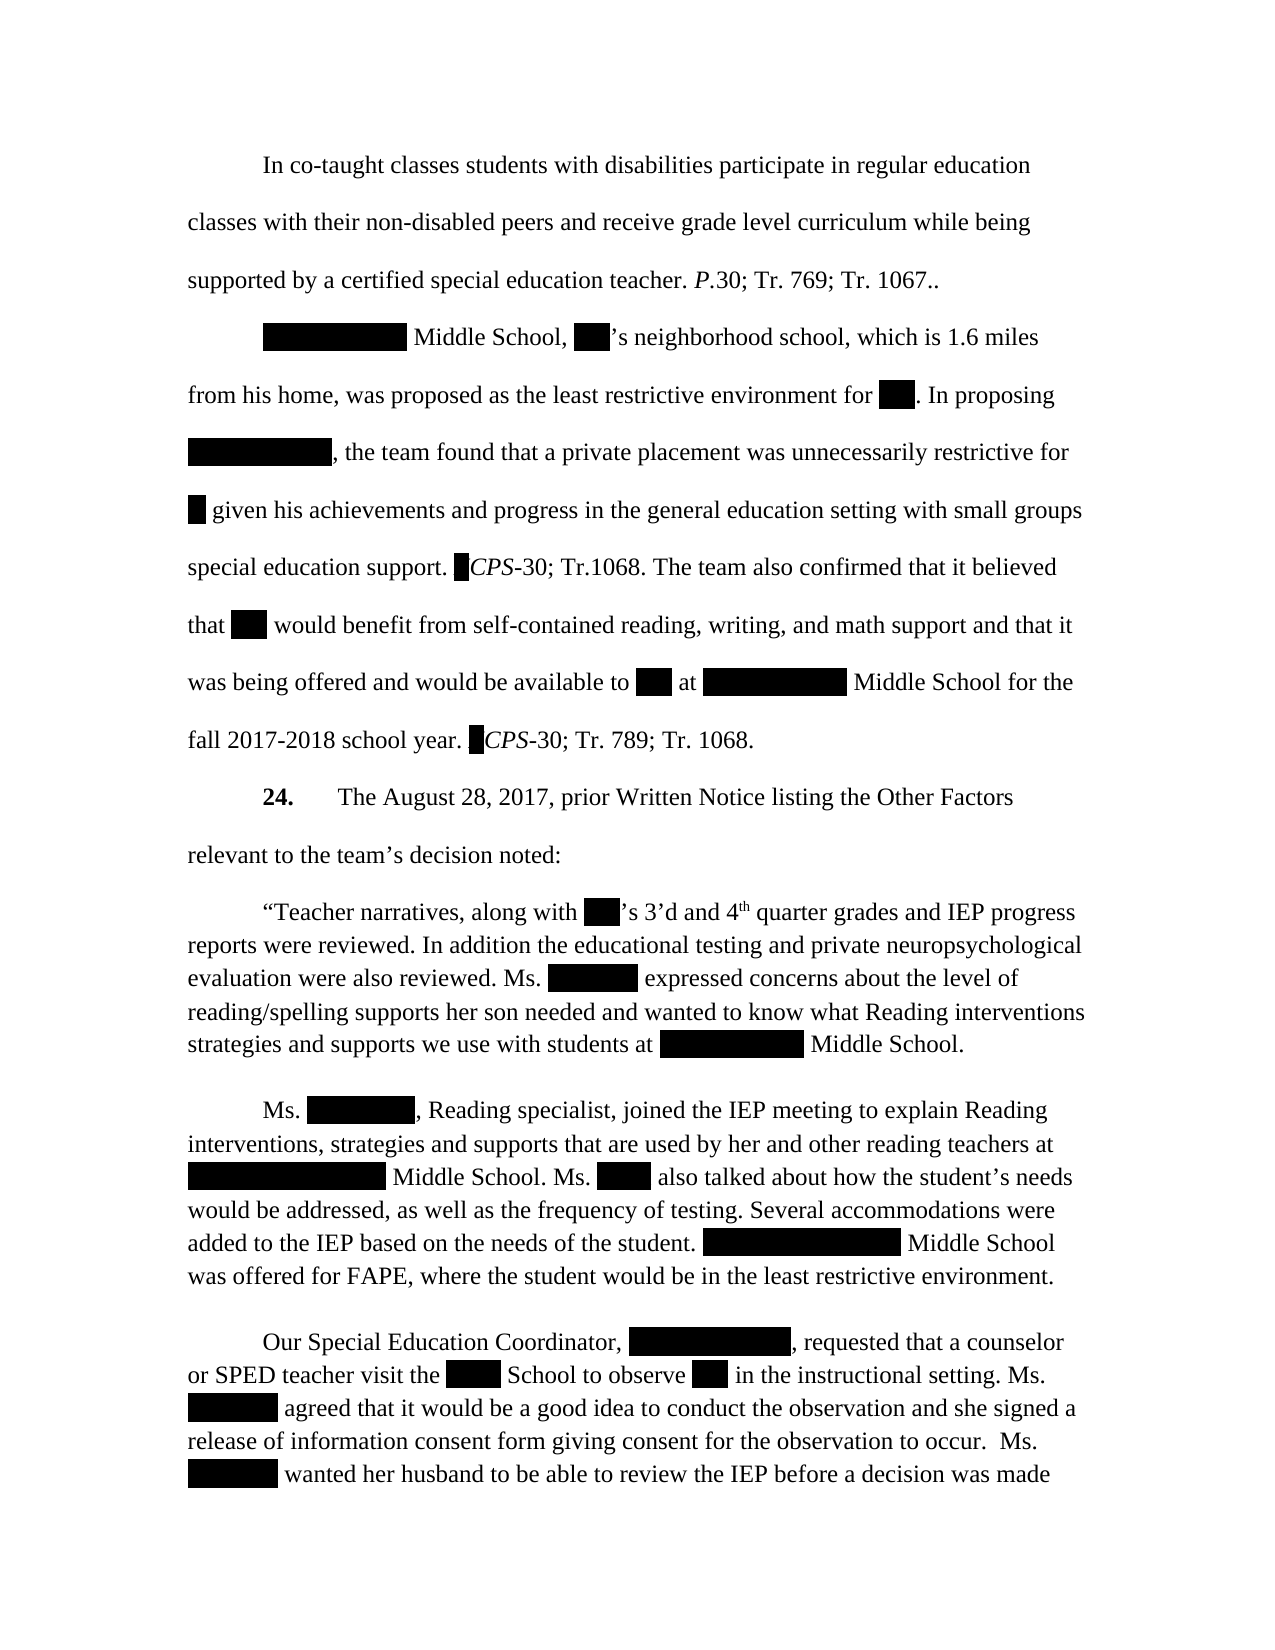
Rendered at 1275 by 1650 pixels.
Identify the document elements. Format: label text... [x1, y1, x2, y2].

text In co-taught classes students with disabilities participate in regular education classes with their non-disabled peers and receive grade level curriculum while being supported by a certified special education teacher. P.30; Tr. 769; Tr. 1067.. [187, 150, 1087, 294]
text 24. The August 28, 2017, prior Written Notice listing the Other Factors relevant to the team’s decision noted: [187, 782, 1087, 869]
text “Teacher narratives, along with XX’s 3’d and 4th quarter grades and IEP progress reports were reviewed. In addition the educational testing and private neuropsychological evaluation were also reviewed. Ms. XXXXX expressed concerns about the level of reading/spelling supports her son needed and wanted to know what Reading interventions strategies and supports we use with students at XXXXXXXX Middle School. [187, 897, 1087, 1058]
text Ms. XXXXXX, Reading specialist, joined the IEP meeting to explain Reading interventions, strategies and supports that are used by her and other reading teachers at XXXXXXXXXXX Middle School. Ms. XXX also talked about how the student’s needs would be addressed, as well as the frequency of testing. Several accommodations were added to the IEP based on the needs of the student. XXXXXXXXXXX Middle School was offered for FAPE, where the student would be in the least restrictive environment. [187, 1096, 1087, 1289]
text XXXXXXXX Middle School, XX’s neighborhood school, which is 1.6 miles from his home, was proposed as the least restrictive environment for XX. In proposing XXXXXXXX, the team found that a private placement was unnecessarily restrictive for X given his achievements and progress in the general education setting with small groups special education support. XCPS-30; Tr.1068. The team also confirmed that it believed that XX would benefit from self-contained reading, writing, and math support and that it was being offered and would be available to XX at XXXXXXXX Middle School for the fall 2017-2018 school year. XCPS-30; Tr. 789; Tr. 1068. [187, 322, 1087, 754]
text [187, 1327, 1087, 1488]
